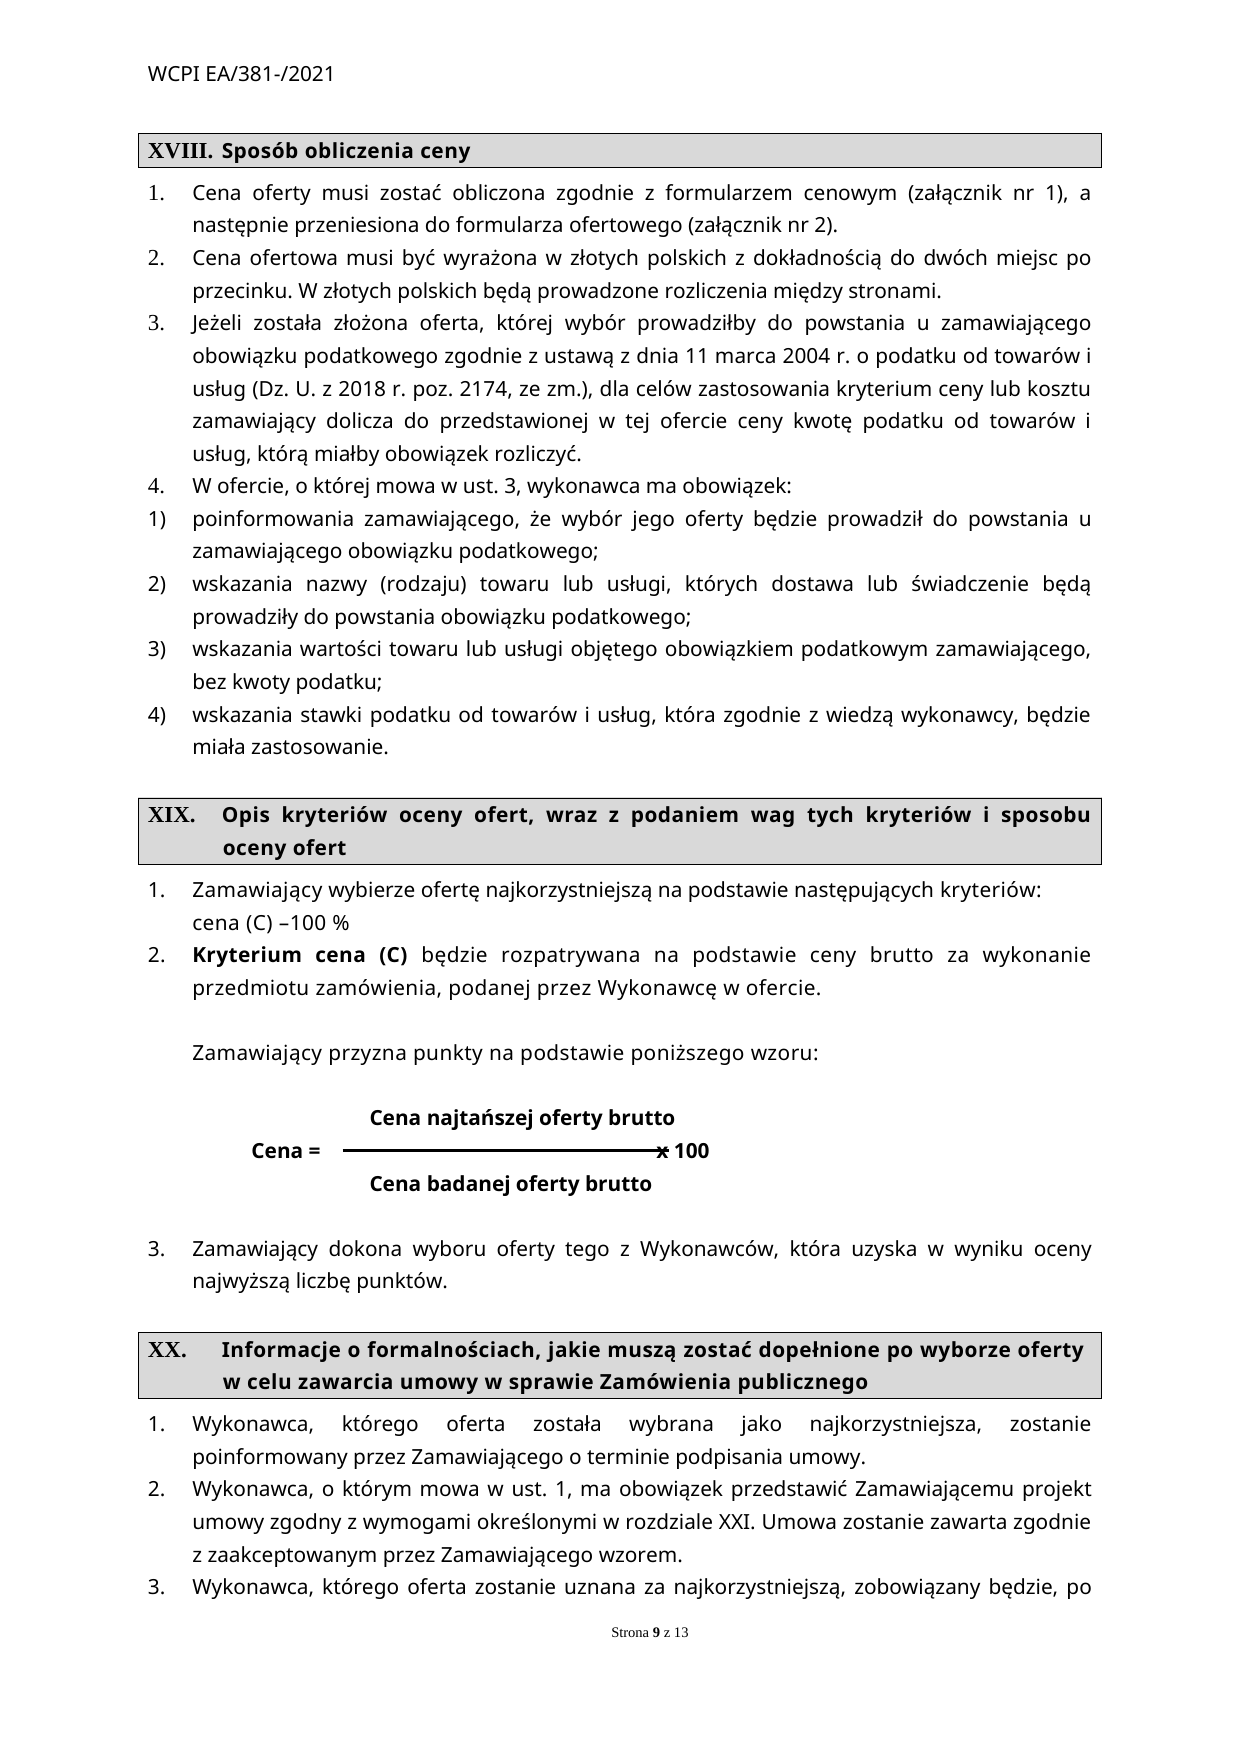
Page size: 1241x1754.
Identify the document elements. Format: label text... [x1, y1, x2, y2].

text Zamawiający przyzna punkty na podstawie poniższego wzoru: [192, 1038, 1092, 1067]
text Cena badanej oferty brutto [369, 1169, 1092, 1197]
subtitle Sposób obliczenia ceny [139, 134, 1101, 167]
list poinformowania zamawiającego, że wybór jego oferty będzie prowadził do powstania u zamawiającego obowiązku podatkowego; [148, 504, 1092, 565]
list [148, 1572, 1092, 1601]
list Zamawiający wybierze ofertę najkorzystniejszą na podstawie następujących kryteriów: [148, 875, 1092, 904]
text cena (C) –100 % [148, 908, 1092, 936]
text Cena = x 100 [251, 1136, 1092, 1164]
list wskazania wartości towaru lub usługi objętego obowiązkiem podatkowym zamawiającego, bez kwoty podatku; [148, 634, 1092, 696]
list wskazania stawki podatku od towarów i usług, która zgodnie z wiedzą wykonawcy, będzie miała zastosowanie. [148, 700, 1092, 761]
list wskazania nazwy (rodzaju) towaru lub usługi, których dostawa lub świadczenie będą prowadziły do powstania obowiązku podatkowego; [148, 569, 1092, 630]
list Wykonawca, którego oferta została wybrana jako najkorzystniejsza, zostanie poinformowany przez Zamawiającego o terminie podpisania umowy. [148, 1409, 1092, 1470]
subtitle Informacje o formalnościach, jakie muszą zostać dopełnione po wyborze oferty w celu zawarcia umowy w sprawie Zamówienia publicznego [139, 1333, 1101, 1398]
list Zamawiający dokona wyboru oferty tego z Wykonawców, która uzyska w wyniku oceny najwyższą liczbę punktów. [148, 1234, 1092, 1295]
subtitle Opis kryteriów oceny ofert, wraz z podaniem wag tych kryteriów i sposobu oceny ofert [139, 799, 1101, 864]
list Cena ofertowa musi być wyrażona w złotych polskich z dokładnością do dwóch miejsc po przecinku. W złotych polskich będą prowadzone rozliczenia między stronami. [148, 243, 1092, 304]
list Cena oferty musi zostać obliczona zgodnie z formularzem cenowym (załącznik nr 1), a następnie przeniesiona do formularza ofertowego (załącznik nr 2). [148, 178, 1092, 239]
list W ofercie, o której mowa w ust. 3, wykonawca ma obowiązek: [148, 471, 1092, 500]
list Kryterium cena (C) będzie rozpatrywana na podstawie ceny brutto za wykonanie przedmiotu zamówienia, podanej przez Wykonawcę w ofercie. [148, 940, 1092, 1001]
text Cena najtańszej oferty brutto [369, 1103, 1092, 1132]
list Jeżeli została złożona oferta, której wybór prowadziłby do powstania u zamawiającego obowiązku podatkowego zgodnie z ustawą z dnia 11 marca 2004 r. o podatku od towarów i usług (Dz. U. z 2018 r. poz. 2174, ze zm.), dla celów zastosowania kryterium ceny lub kosztu zamawiający dolicza do przedstawionej w tej ofercie ceny kwotę podatku od towarów i usług, którą miałby obowiązek rozliczyć. [148, 308, 1092, 467]
list Wykonawca, o którym mowa w ust. 1, ma obowiązek przedstawić Zamawiającemu projekt umowy zgodny z wymogami określonymi w rozdziale XXI. Umowa zostanie zawarta zgodnie z zaakceptowanym przez Zamawiającego wzorem. [148, 1474, 1092, 1568]
